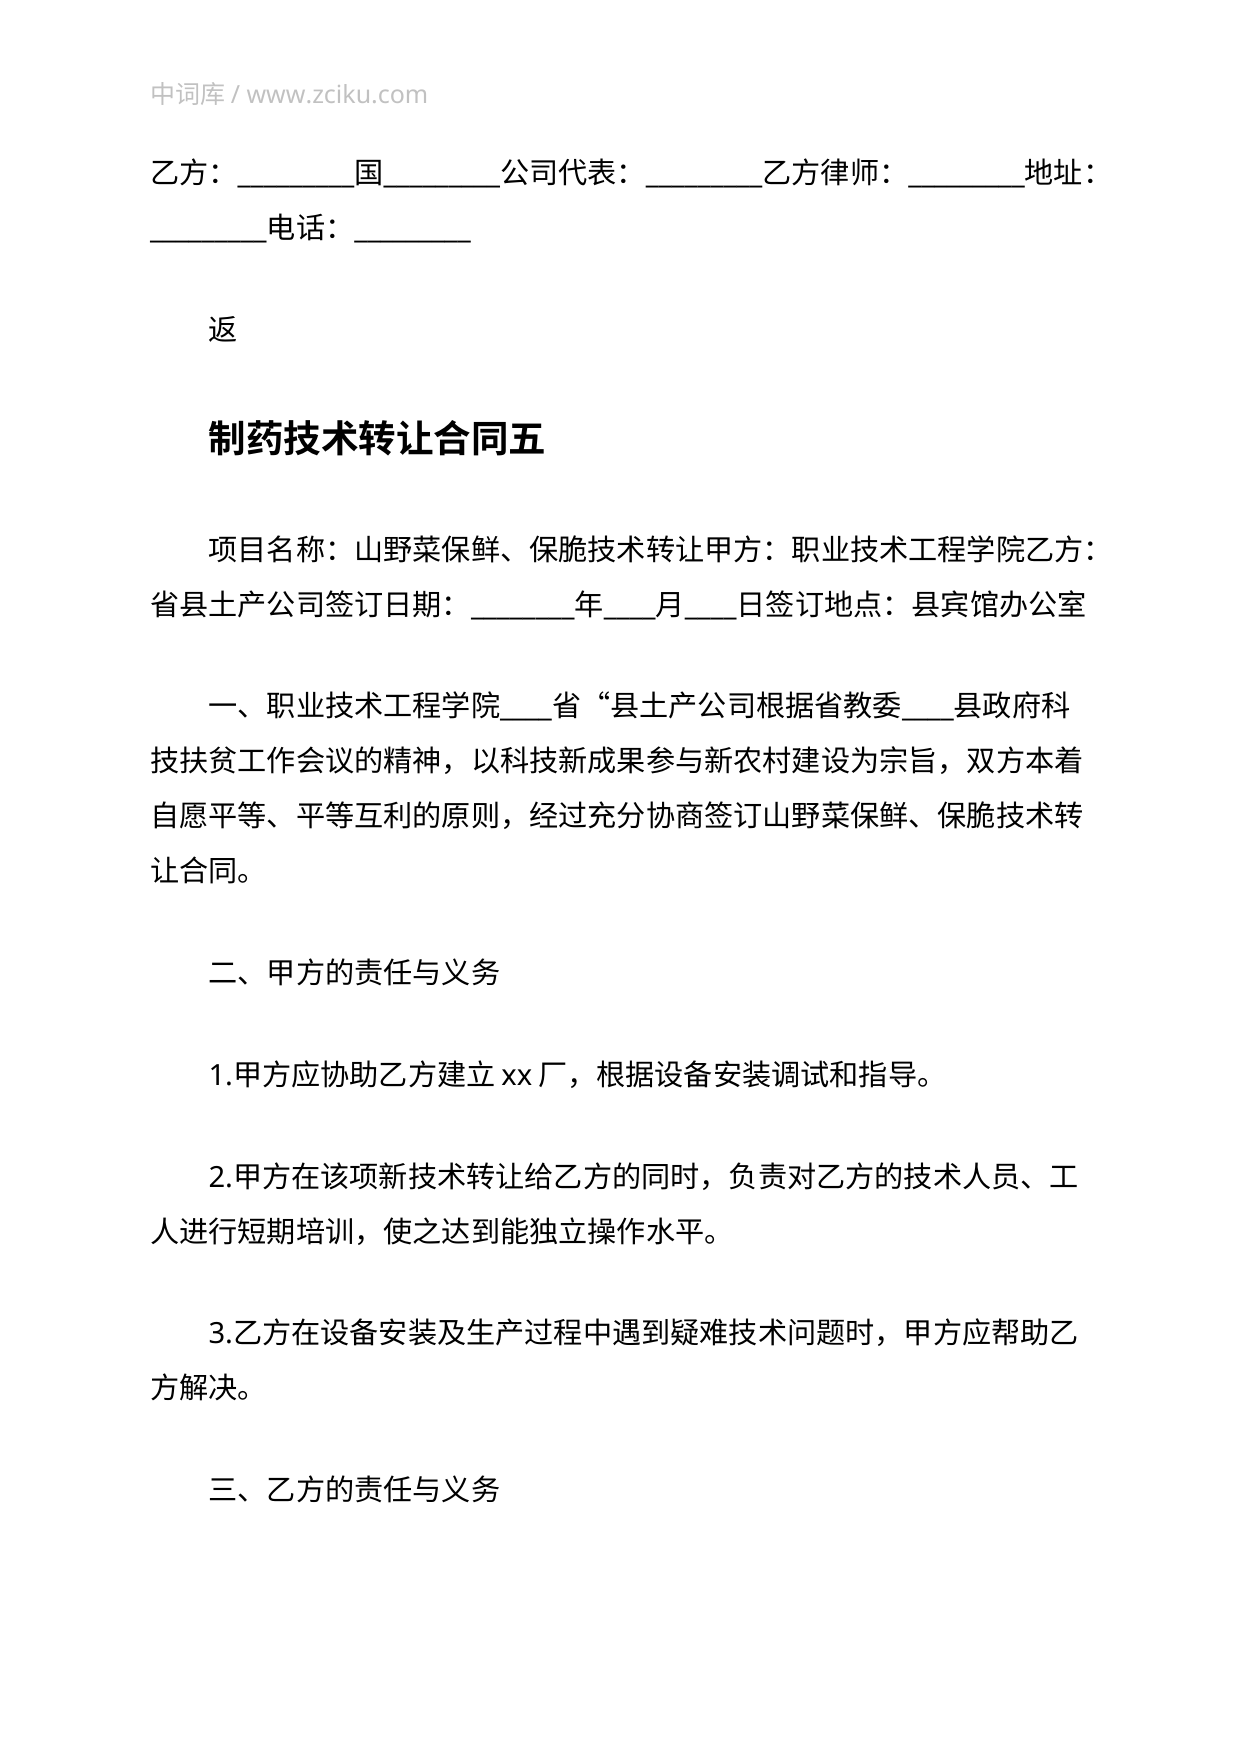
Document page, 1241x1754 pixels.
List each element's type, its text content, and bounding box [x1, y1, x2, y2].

text 制药技术转让合同五 [150, 409, 1090, 463]
text 一、职业技术工程学院____省“县土产公司根据省教委____县政府科技扶贫工作会议的精神，以科技新成果参与新农村建设为宗旨，双方本着自愿平等、平等互利的原则，经过充分协商签订山野菜保鲜、保脆技术转让合同。 [150, 683, 1090, 890]
text 返 [150, 307, 1090, 349]
text 3.乙方在设备安装及生产过程中遇到疑难技术问题时，甲方应帮助乙方解决。 [150, 1310, 1090, 1407]
text 三、乙方的责任与义务 [150, 1467, 1090, 1509]
text 二、甲方的责任与义务 [150, 949, 1090, 992]
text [150, 150, 1090, 247]
text 2.甲方在该项新技术转让给乙方的同时，负责对乙方的技术人员、工人进行短期培训，使之达到能独立操作水平。 [150, 1153, 1090, 1251]
text 1.甲方应协助乙方建立xx厂，根据设备安装调试和指导。 [150, 1051, 1090, 1094]
text 项目名称：山野菜保鲜、保脆技术转让甲方：职业技术工程学院乙方：省县土产公司签订日期：________年____月____日签订地点：县宾馆办公室 [150, 526, 1090, 623]
